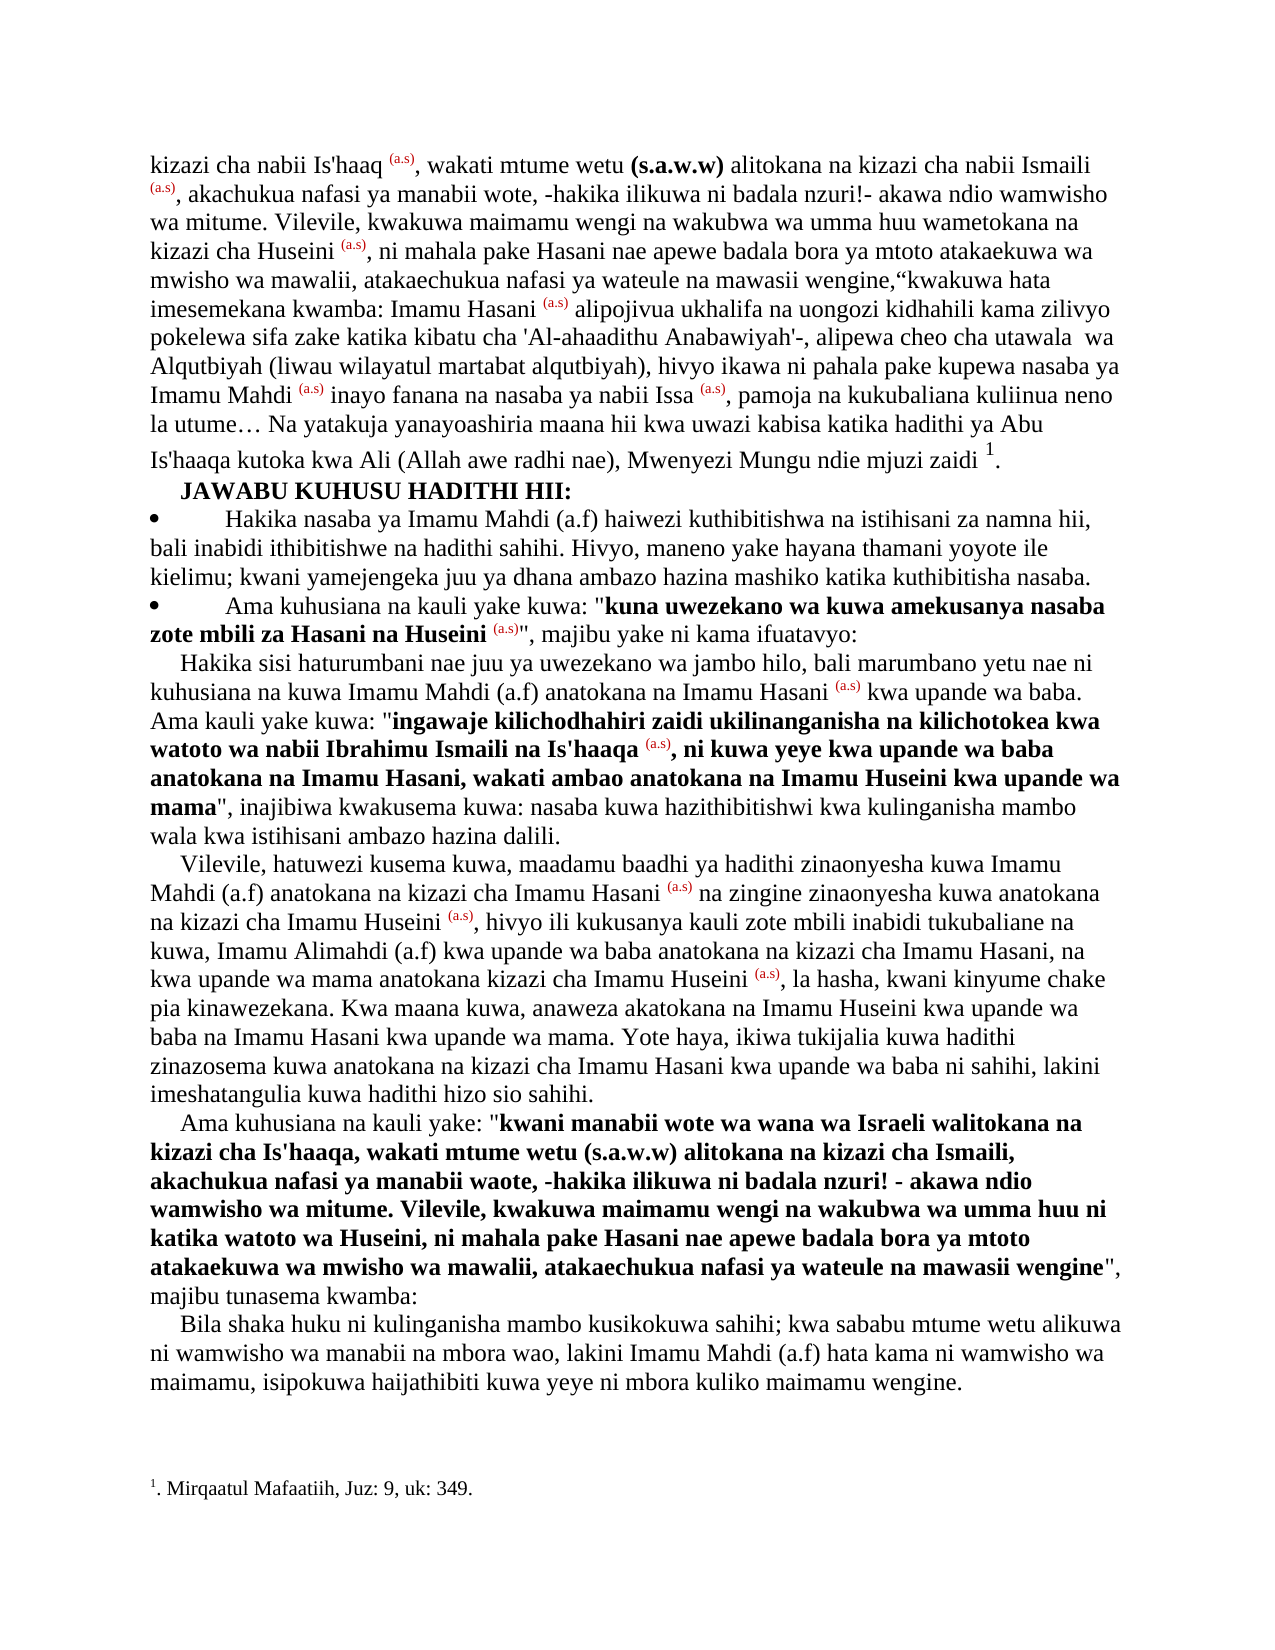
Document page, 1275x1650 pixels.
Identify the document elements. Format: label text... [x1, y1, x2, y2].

list Ama kuhusiana na kauli yake kuwa: "kuna uwezekano wa kuwa amekusanya nasaba zote mbili za Hasani na Huseini (a.s)", majibu yake ni kama ifuatavyo: [150, 591, 1125, 648]
list Hakika nasaba ya Imamu Mahdi (a.f) haiwezi kuthibitishwa na istihisani za namna hii, bali inabidi ithibitishwe na hadithi sahihi. Hivyo, maneno yake hayana thamani yoyote ile kielimu; kwani yamejengeka juu ya dhana ambazo hazina mashiko katika kuthibitisha nasaba. [150, 504, 1125, 591]
text Bila shaka huku ni kulinganisha mambo kusikokuwa sahihi; kwa sababu mtume wetu alikuwa ni wamwisho wa manabii na mbora wao, lakini Imamu Mahdi (a.f) hata kama ni wamwisho wa maimamu, isipokuwa haijathibiti kuwa yeye ni mbora kuliko maimamu wengine. [150, 1309, 1125, 1396]
text JAWABU KUHUSU HADITHI HII: [150, 476, 1125, 504]
text Ama kuhusiana na kauli yake: "kwani manabii wote wa wana wa Israeli walitokana na kizazi cha Is'haaqa, wakati mtume wetu (s.a.w.w) alitokana na kizazi cha Ismaili, akachukua nafasi ya manabii waote, -hakika ilikuwa ni badala nzuri! - akawa ndio wamwisho wa mitume. Vilevile, kwakuwa maimamu wengi na wakubwa wa umma huu ni katika watoto wa Huseini, ni mahala pake Hasani nae apewe badala bora ya mtoto atakaekuwa wa mwisho wa mawalii, atakaechukua nafasi ya wateule na mawasii wengine", majibu tunasema kwamba: [150, 1108, 1125, 1309]
text Vilevile, hatuwezi kusema kuwa, maadamu baadhi ya hadithi zinaonyesha kuwa Imamu Mahdi (a.f) anatokana na kizazi cha Imamu Hasani (a.s) na zingine zinaonyesha kuwa anatokana na kizazi cha Imamu Huseini (a.s), hivyo ili kukusanya kauli zote mbili inabidi tukubaliane na kuwa, Imamu Alimahdi (a.f) kwa upande wa baba anatokana na kizazi cha Imamu Hasani, na kwa upande wa mama anatokana kizazi cha Imamu Huseini (a.s), la hasha, kwani kinyume chake pia kinawezekana. Kwa maana kuwa, anaweza akatokana na Imamu Huseini kwa upande wa baba na Imamu Hasani kwa upande wa mama. Yote haya, ikiwa tukijalia kuwa hadithi zinazosema kuwa anatokana na kizazi cha Imamu Hasani kwa upande wa baba ni sahihi, lakini imeshatangulia kuwa hadithi hizo sio sahihi. [150, 849, 1125, 1108]
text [150, 150, 1125, 476]
text Hakika sisi haturumbani nae juu ya uwezekano wa jambo hilo, bali marumbano yetu nae ni kuhusiana na kuwa Imamu Mahdi (a.f) anatokana na Imamu Hasani (a.s) kwa upande wa baba. Ama kauli yake kuwa: "ingawaje kilichodhahiri zaidi ukilinanganisha na kilichotokea kwa watoto wa nabii Ibrahimu Ismaili na Is'haaqa (a.s), ni kuwa yeye kwa upande wa baba anatokana na Imamu Hasani, wakati ambao anatokana na Imamu Huseini kwa upande wa mama", inajibiwa kwakusema kuwa: nasaba kuwa hazithibitishwi kwa kulinganisha mambo wala kwa istihisani ambazo hazina dalili. [150, 648, 1125, 849]
